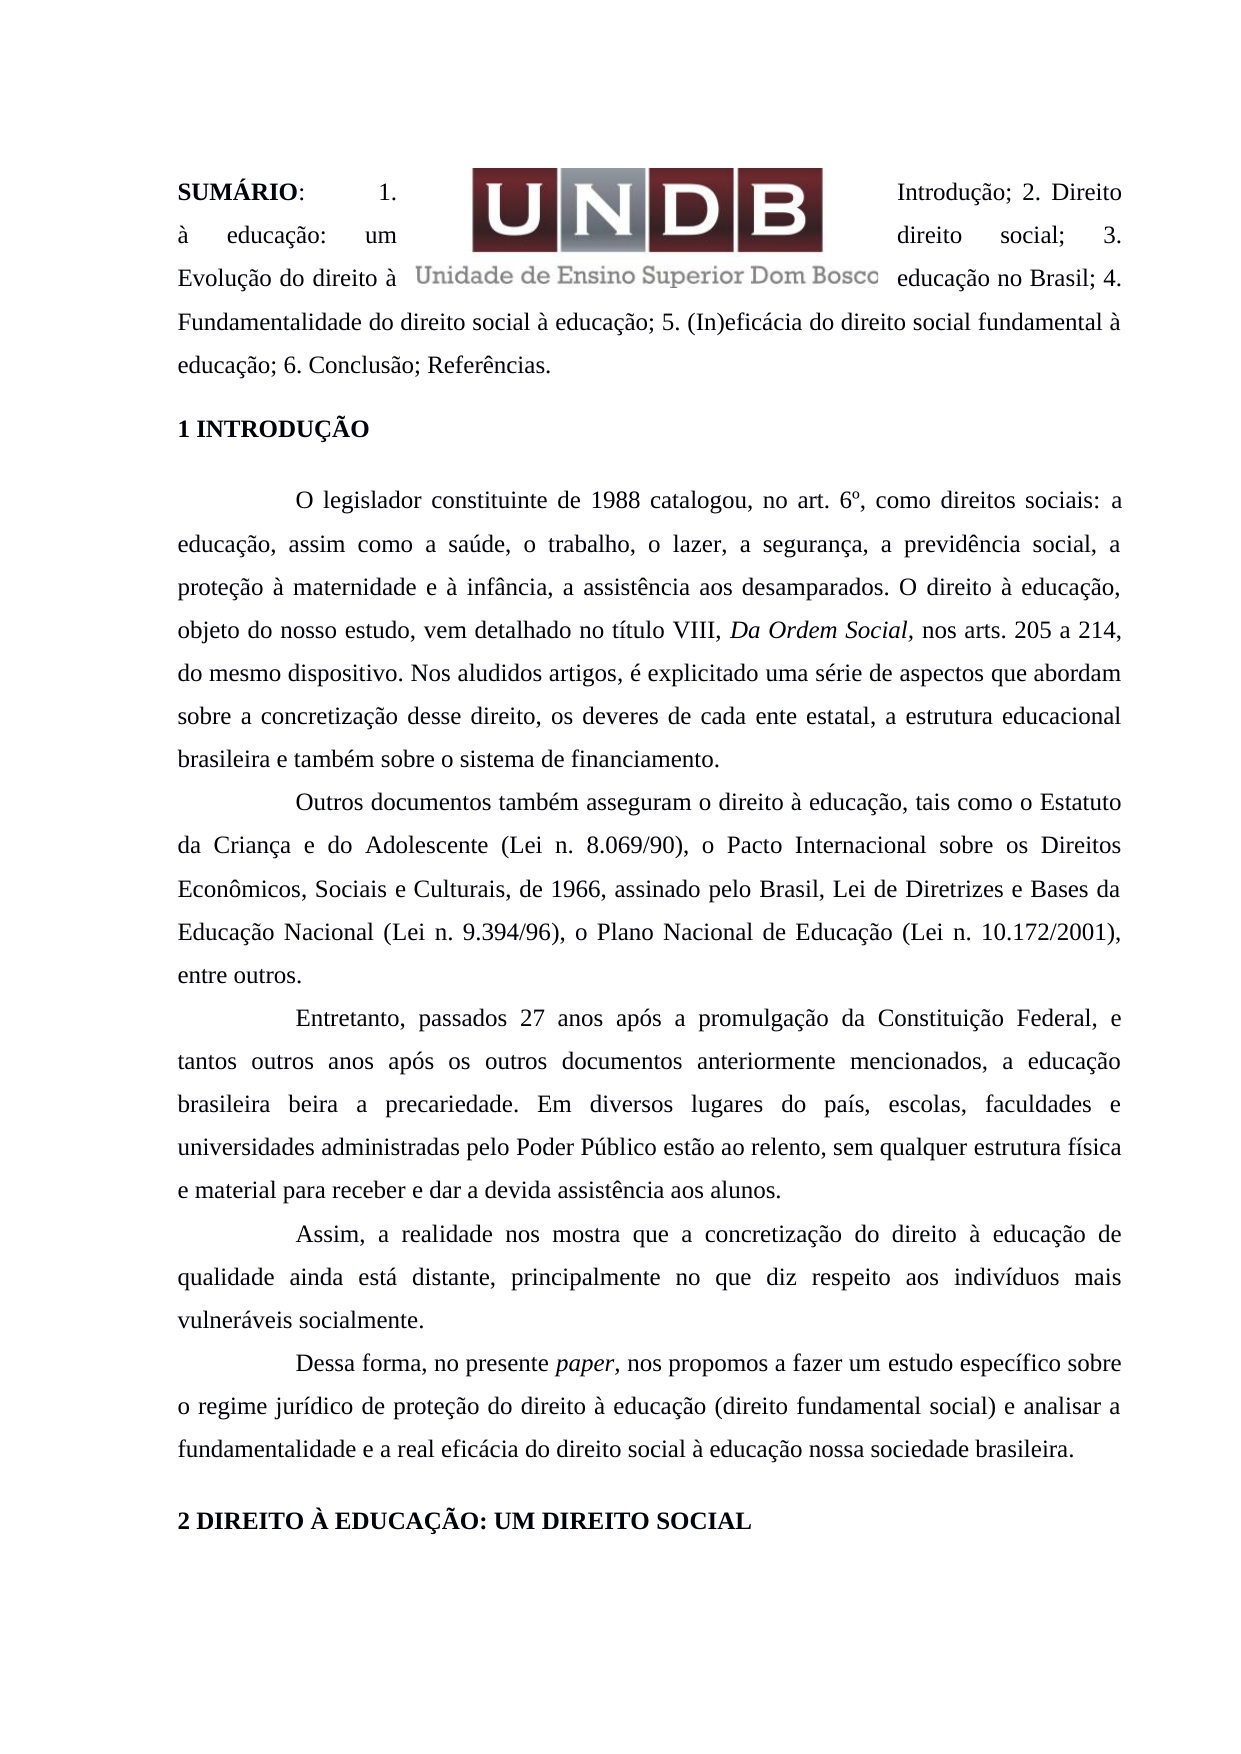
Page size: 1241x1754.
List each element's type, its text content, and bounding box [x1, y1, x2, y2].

text 1 INTRODUÇÃO [177, 414, 1122, 442]
text SUMÁRIO: 1. Introdução; 2. Direito à educação: um direito social; 3. Evolução do direito à educação no Brasil; 4. Fundamentalidade do direito social à educação; 5. (In)eficácia do direito social fundamental à educação; 6. Conclusão; Referências. [177, 177, 1122, 378]
text 2 DIREITO À EDUCAÇÃO: UM DIREITO SOCIAL [177, 1506, 1122, 1535]
text Dessa forma, no presente paper, nos propomos a fazer um estudo específico sobre o regime jurídico de proteção do direito à educação (direito fundamental social) e analisar a fundamentalidade e a real eficácia do direito social à educação nossa sociedade brasileira. [177, 1348, 1122, 1463]
text Entretanto, passados 27 anos após a promulgação da Constituição Federal, e tantos outros anos após os outros documentos anteriormente mencionados, a educação brasileira beira a precariedade. Em diversos lugares do país, escolas, faculdades e universidades administradas pelo Poder Público estão ao relento, sem qualquer estrutura física e material para receber e dar a devida assistência aos alunos. [177, 1003, 1122, 1204]
text Assim, a realidade nos mostra que a concretização do direito à educação de qualidade ainda está distante, principalmente no que diz respeito aos indivíduos mais vulneráveis socialmente. [177, 1219, 1122, 1334]
text O legislador constituinte de 1988 catalogou, no art. 6º, como direitos sociais: a educação, assim como a saúde, o trabalho, o lazer, a segurança, a previdência social, a proteção à maternidade e à infância, a assistência aos desamparados. O direito à educação, objeto do nosso estudo, vem detalhado no título VIII, Da Ordem Social, nos arts. 205 a 214, do mesmo dispositivo. Nos aludidos artigos, é explicitado uma série de aspectos que abordam sobre a concretização desse direito, os deveres de cada ente estatal, a estrutura educacional brasileira e também sobre o sistema de financiamento. [177, 486, 1122, 773]
text Outros documentos também asseguram o direito à educação, tais como o Estatuto da Criança e do Adolescente (Lei n. 8.069/90), o Pacto Internacional sobre os Direitos Econômicos, Sociais e Culturais, de 1966, assinado pelo Brasil, Lei de Diretrizes e Bases da Educação Nacional (Lei n. 9.394/96), o Plano Nacional de Educação (Lei n. 10.172/2001), entre outros. [177, 787, 1122, 989]
